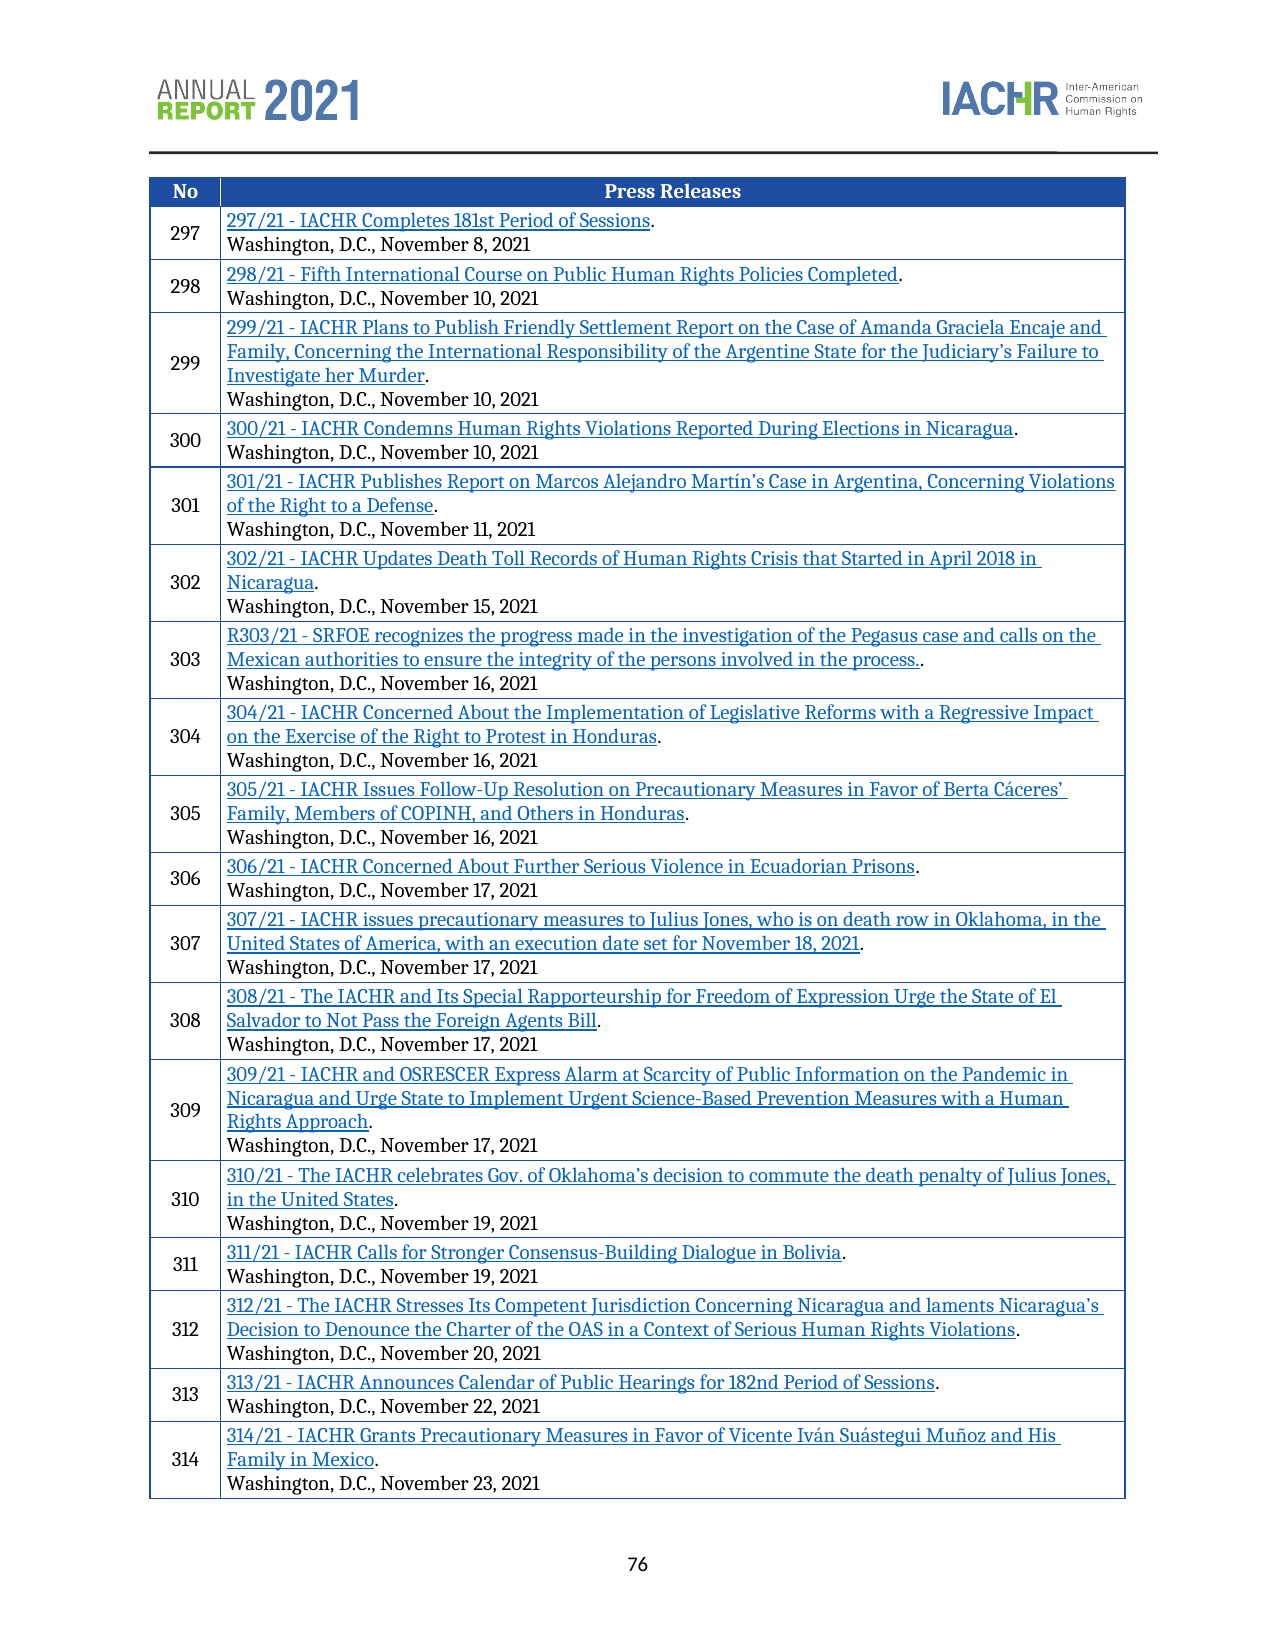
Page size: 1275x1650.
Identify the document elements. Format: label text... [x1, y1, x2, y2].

table_cell 312 [151, 1291, 220, 1367]
table_cell 302 [151, 545, 220, 621]
table_cell 310/21 - The IACHR celebrates Gov. of Oklahoma’s decision to commute the death penalty of Julius Jones, in the United States. Washington, D.C., November 19, 2021 [221, 1161, 1124, 1237]
table_cell 307/21 - IACHR issues precautionary measures to Julius Jones, who is on death row in Oklahoma, in the United States of America, with an execution date set for November 18, 2021. Washington, D.C., November 17, 2021 [221, 906, 1124, 982]
table_cell 311 [151, 1238, 220, 1290]
table_header No [151, 178, 220, 206]
table_cell 309 [151, 1060, 220, 1160]
table_cell 301 [151, 468, 220, 543]
table_header Press Releases [221, 178, 1124, 206]
picture [935, 73, 1159, 125]
table_cell 298 [151, 260, 220, 312]
table_cell 299 [151, 313, 220, 413]
table_cell 314/21 - IACHR Grants Precautionary Measures in Favor of Vicente Iván Suástegui Muñoz and His Family in Mexico. Washington, D.C., November 23, 2021 [221, 1422, 1124, 1498]
table_cell 310 [151, 1161, 220, 1237]
table_cell 312/21 - The IACHR Stresses Its Competent Jurisdiction Concerning Nicaragua and laments Nicaragua’s Decision to Denounce the Charter of the OAS in a Context of Serious Human Rights Violations. Washington, D.C., November 20, 2021 [221, 1291, 1124, 1367]
table_cell 309/21 - IACHR and OSRESCER Express Alarm at Scarcity of Public Information on the Pandemic in Nicaragua and Urge State to Implement Urgent Science-Based Prevention Measures with a Human Rights Approach. Washington, D.C., November 17, 2021 [221, 1060, 1124, 1160]
table_cell 306 [151, 853, 220, 905]
table_cell 305/21 - IACHR Issues Follow-Up Resolution on Precautionary Measures in Favor of Berta Cáceres’ Family, Members of COPINH, and Others in Honduras. Washington, D.C., November 16, 2021 [221, 776, 1124, 852]
table_cell 302/21 - IACHR Updates Death Toll Records of Human Rights Crisis that Started in April 2018 in Nicaragua. Washington, D.C., November 15, 2021 [221, 545, 1124, 621]
table_cell 305 [151, 776, 220, 852]
table_cell 306/21 - IACHR Concerned About Further Serious Violence in Ecuadorian Prisons. Washington, D.C., November 17, 2021 [221, 853, 1124, 905]
table_cell 304/21 - IACHR Concerned About the Implementation of Legislative Reforms with a Regressive Impact on the Exercise of the Right to Protest in Honduras. Washington, D.C., November 16, 2021 [221, 699, 1124, 775]
table_cell 314 [151, 1422, 220, 1498]
table_cell 298/21 - Fifth International Course on Public Human Rights Policies Completed. Washington, D.C., November 10, 2021 [221, 260, 1124, 312]
table_cell 297/21 - IACHR Completes 181st Period of Sessions. Washington, D.C., November 8, 2021 [221, 207, 1124, 259]
table_cell 300 [151, 414, 220, 466]
table_cell 313/21 - IACHR Announces Calendar of Public Hearings for 182nd Period of Sessions. Washington, D.C., November 22, 2021 [221, 1369, 1124, 1421]
picture [150, 73, 367, 125]
table_cell 300/21 - IACHR Condemns Human Rights Violations Reported During Elections in Nicaragua. Washington, D.C., November 10, 2021 [221, 414, 1124, 466]
table_cell 308 [151, 983, 220, 1059]
table_cell 297 [151, 207, 220, 259]
table_cell 304 [151, 699, 220, 775]
table_cell 313 [151, 1369, 220, 1421]
table_cell 301/21 - IACHR Publishes Report on Marcos Alejandro Martín’s Case in Argentina, Concerning Violations of the Right to a Defense. Washington, D.C., November 11, 2021 [221, 468, 1124, 543]
table_cell 311/21 - IACHR Calls for Stronger Consensus-Building Dialogue in Bolivia. Washington, D.C., November 19, 2021 [221, 1238, 1124, 1290]
table_cell 299/21 - IACHR Plans to Publish Friendly Settlement Report on the Case of Amanda Graciela Encaje and Family, Concerning the International Responsibility of the Argentine State for the Judiciary’s Failure to Investigate her Murder. Washington, D.C., November 10, 2021 [221, 313, 1124, 413]
table_cell R303/21 - SRFOE recognizes the progress made in the investigation of the Pegasus case and calls on the Mexican authorities to ensure the integrity of the persons involved in the process.. Washington, D.C., November 16, 2021 [221, 622, 1124, 698]
table_cell 307 [151, 906, 220, 982]
table_cell 308/21 - The IACHR and Its Special Rapporteurship for Freedom of Expression Urge the State of El Salvador to Not Pass the Foreign Agents Bill. Washington, D.C., November 17, 2021 [221, 983, 1124, 1059]
table_cell 303 [151, 622, 220, 698]
